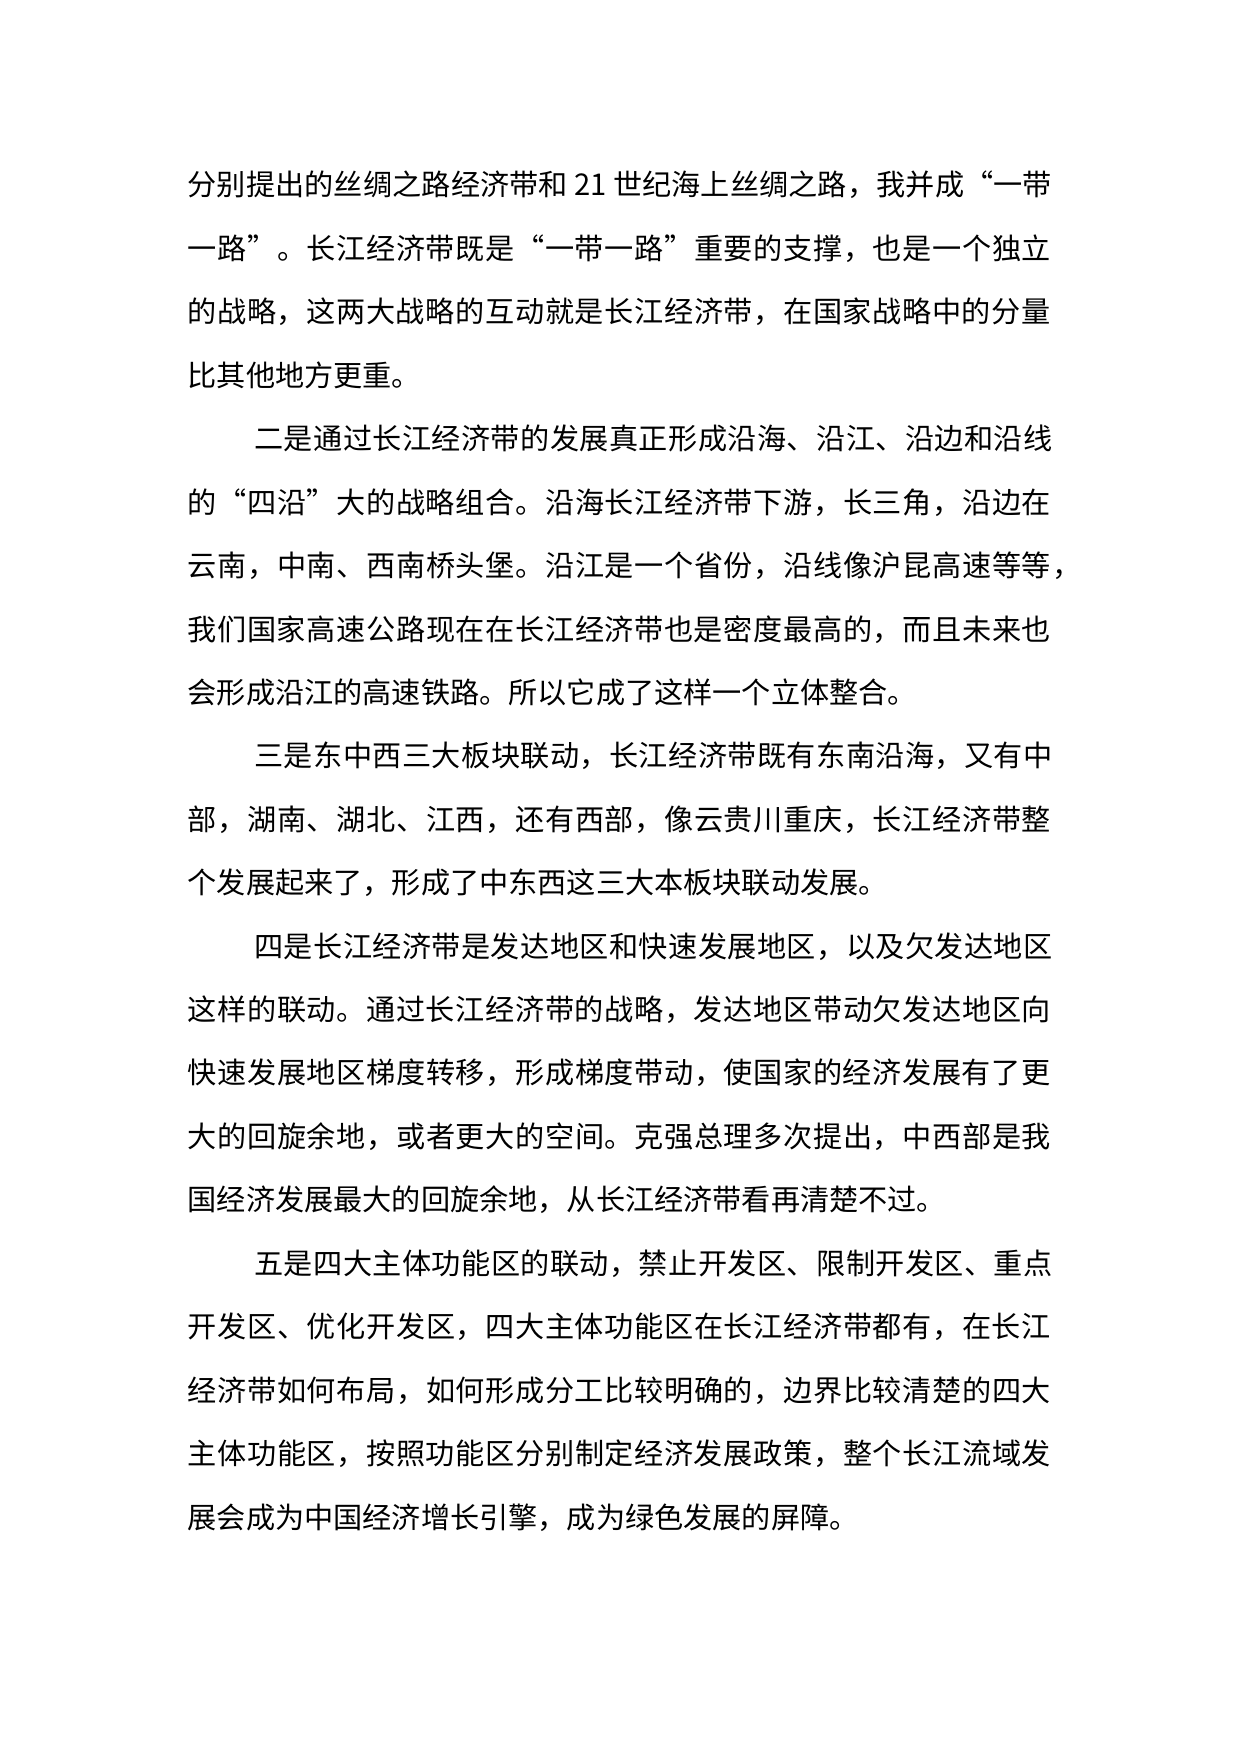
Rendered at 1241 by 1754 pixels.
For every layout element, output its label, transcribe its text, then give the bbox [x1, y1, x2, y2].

text 三是东中西三大板块联动，长江经济带既有东南沿海，又有中部，湖南、湖北、江西，还有西部，像云贵川重庆，长江经济带整个发展起来了，形成了中东西这三大本板块联动发展。 [187, 733, 1053, 902]
text 二是通过长江经济带的发展真正形成沿海、沿江、沿边和沿线的“四沿”大的战略组合。沿海长江经济带下游，长三角，沿边在云南，中南、西南桥头堡。沿江是一个省份，沿线像沪昆高速等等，我们国家高速公路现在在长江经济带也是密度最高的，而且未来也会形成沿江的高速铁路。所以它成了这样一个立体整合。 [187, 416, 1053, 712]
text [187, 162, 1053, 394]
text 五是四大主体功能区的联动，禁止开发区、限制开发区、重点开发区、优化开发区，四大主体功能区在长江经济带都有，在长江经济带如何布局，如何形成分工比较明确的，边界比较清楚的四大主体功能区，按照功能区分别制定经济发展政策，整个长江流域发展会成为中国经济增长引擎，成为绿色发展的屏障。 [187, 1240, 1053, 1536]
text 四是长江经济带是发达地区和快速发展地区，以及欠发达地区这样的联动。通过长江经济带的战略，发达地区带动欠发达地区向快速发展地区梯度转移，形成梯度带动，使国家的经济发展有了更大的回旋余地，或者更大的空间。克强总理多次提出，中西部是我国经济发展最大的回旋余地，从长江经济带看再清楚不过。 [187, 923, 1053, 1219]
